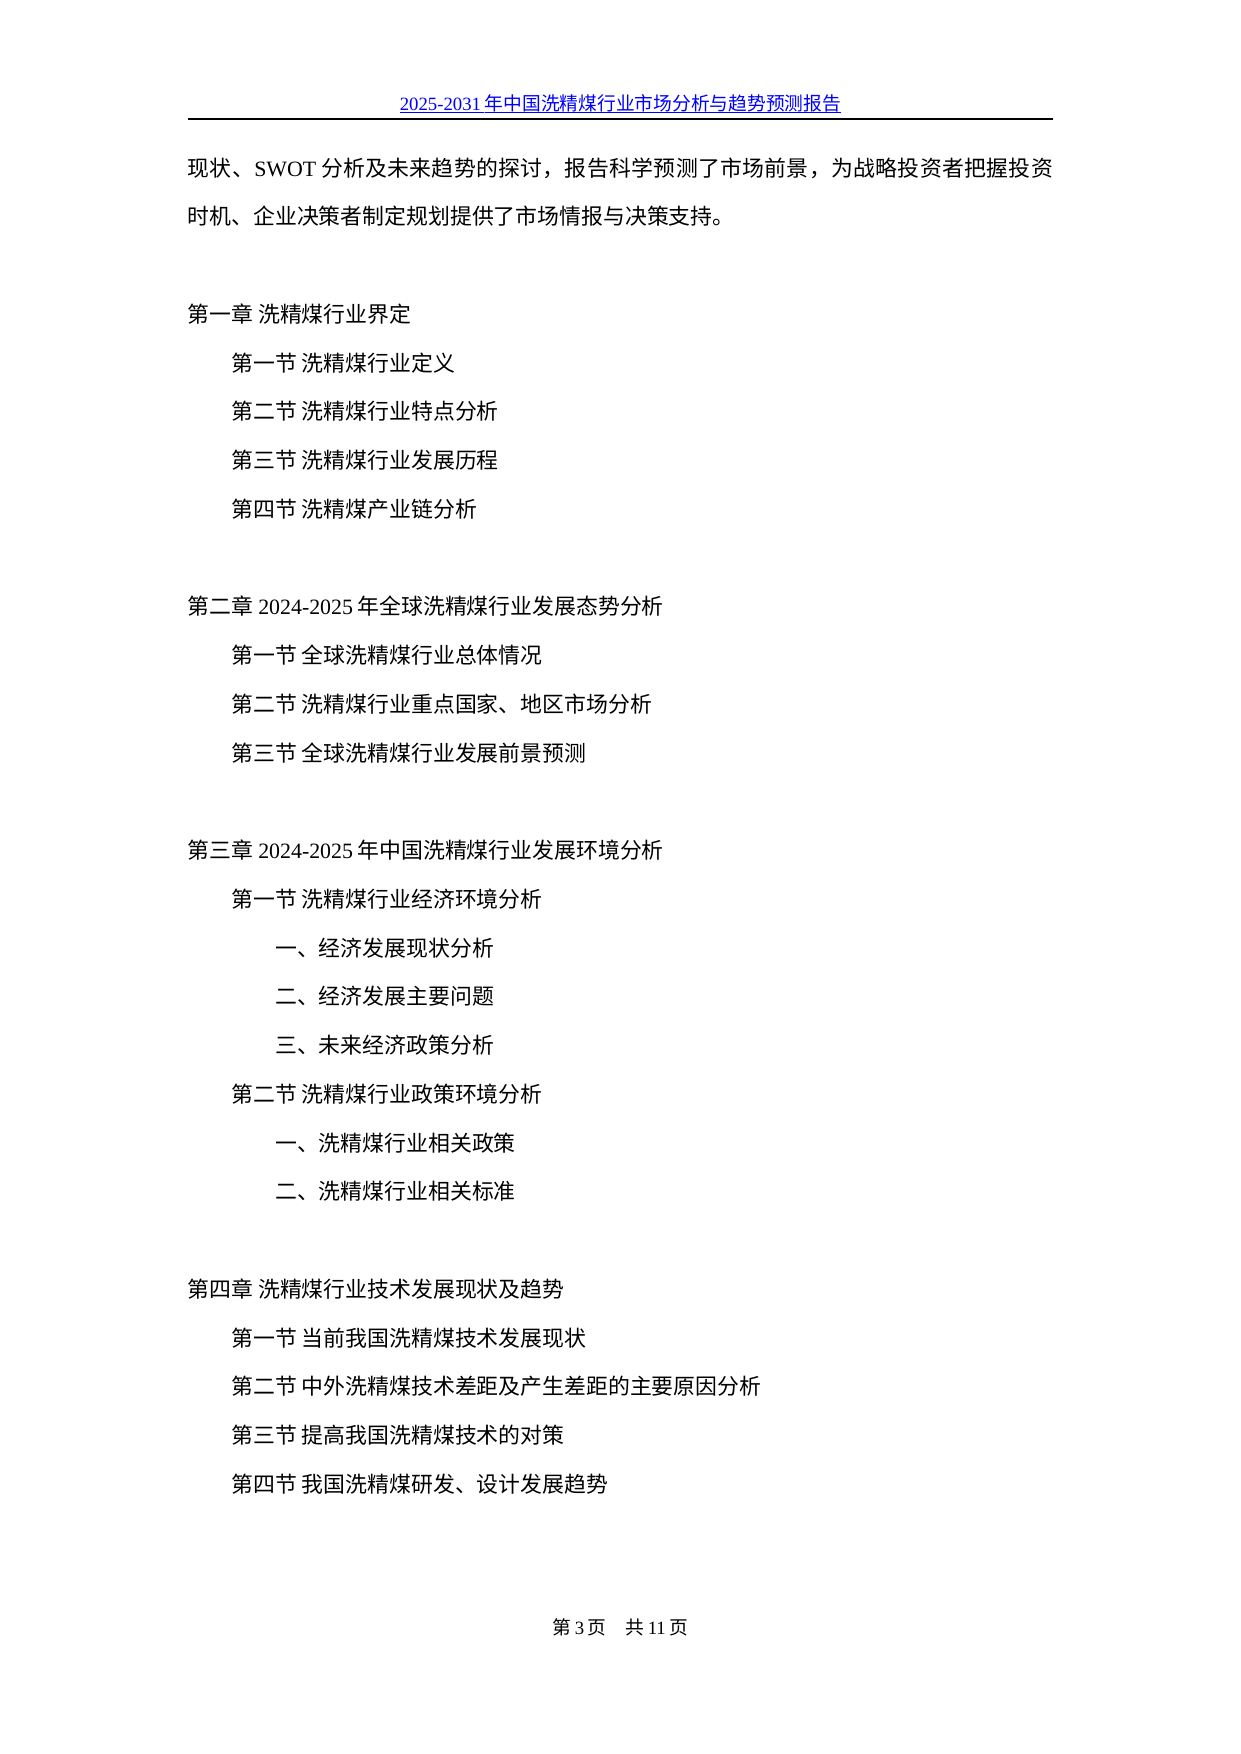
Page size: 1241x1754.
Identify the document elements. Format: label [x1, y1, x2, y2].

text [187, 150, 1053, 1499]
